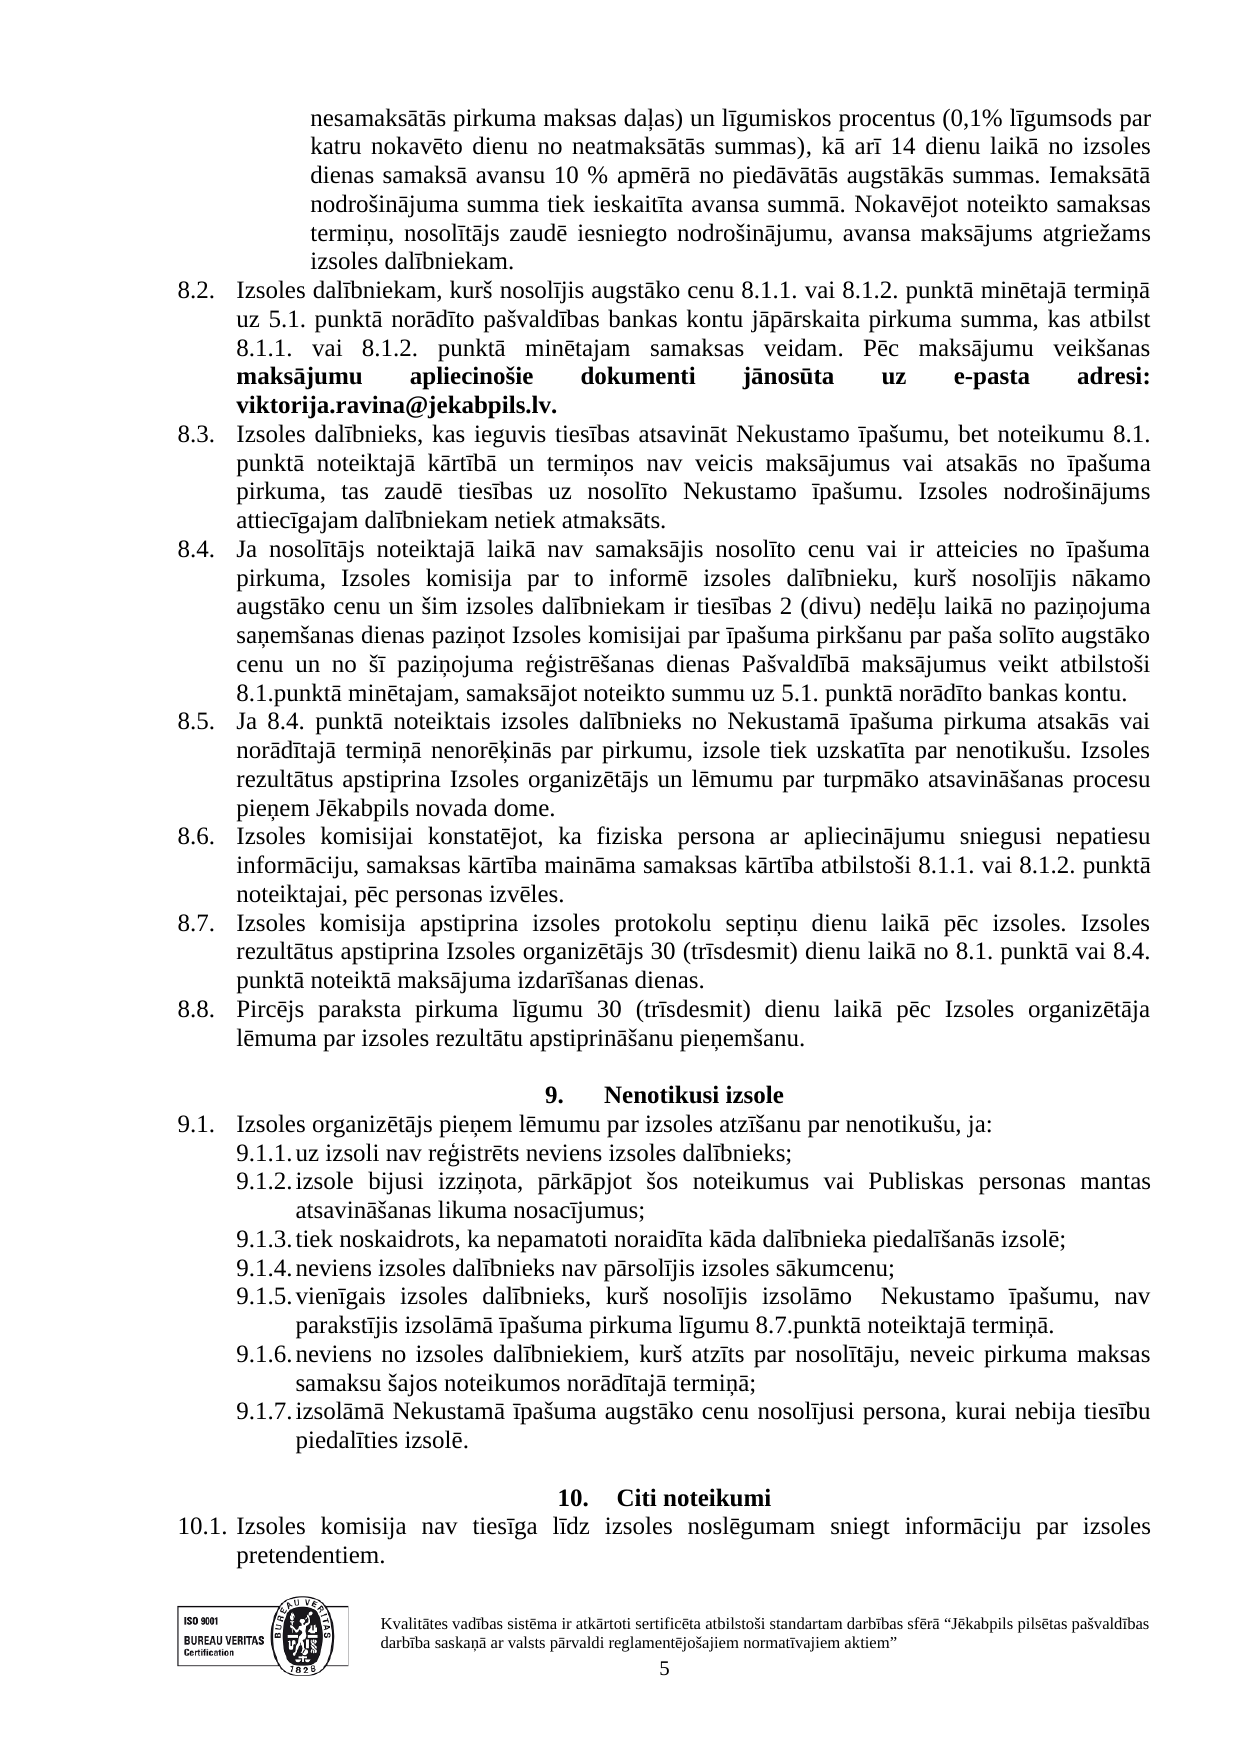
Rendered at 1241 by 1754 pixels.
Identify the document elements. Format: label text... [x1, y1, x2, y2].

list neviens izsoles dalībnieks nav pārsolījis izsoles sākumcenu; [236, 1253, 1152, 1281]
list Izsoles dalībniekam, kurš nosolījis augstāko cenu 8.1.1. vai 8.1.2. punktā minētajā termiņā uz 5.1. punktā norādīto pašvaldības bankas kontu jāpārskaita pirkuma summa, kas atbilst 8.1.1. vai 8.1.2. punktā minētajam samaksas veidam. Pēc maksājumu veikšanas maksājumu apliecinošie dokumenti jānosūta uz e-pasta adresi: viktorija.ravina@jekabpils.lv. [177, 275, 1152, 419]
list uz izsoli nav reģistrēts neviens izsoles dalībnieks; [236, 1138, 1152, 1166]
list vienīgais izsoles dalībnieks, kurš nosolījis izsolāmo Nekustamo īpašumu, nav parakstījis izsolāmā īpašuma pirkuma līgumu 8.7.punktā noteiktajā termiņā. [236, 1281, 1152, 1339]
list Izsoles komisija nav tiesīga līdz izsoles noslēgumam sniegt informāciju par izsoles pretendentiem. [177, 1511, 1152, 1569]
list Citi noteikumi [177, 1483, 1152, 1511]
picture [177, 1596, 349, 1676]
list Pircējs paraksta pirkuma līgumu 30 (trīsdesmit) dienu laikā pēc Izsoles organizētāja lēmuma par izsoles rezultātu apstiprināšanu pieņemšanu. [177, 994, 1152, 1051]
list izsole bijusi izziņota, pārkāpjot šos noteikumus vai Publiskas personas mantas atsavināšanas likuma nosacījumus; [236, 1166, 1152, 1224]
list tiek noskaidrots, ka nepamatoti noraidīta kāda dalībnieka piedalīšanās izsolē; [236, 1224, 1152, 1253]
list Izsoles komisijai konstatējot, ka fiziska persona ar apliecinājumu sniegusi nepatiesu informāciju, samaksas kārtība maināma samaksas kārtība atbilstoši 8.1.1. vai 8.1.2. punktā noteiktajai, pēc personas izvēles. [177, 821, 1152, 908]
list neviens no izsoles dalībniekiem, kurš atzīts par nosolītāju, neveic pirkuma maksas samaksu šajos noteikumos norādītajā termiņā; [236, 1339, 1152, 1396]
list Nenotikusi izsole [177, 1080, 1152, 1109]
list Izsoles dalībnieks, kas ieguvis tiesības atsavināt Nekustamo īpašumu, bet noteikumu 8.1. punktā noteiktajā kārtībā un termiņos nav veicis maksājumus vai atsakās no īpašuma pirkuma, tas zaudē tiesības uz nosolīto Nekustamo īpašumu. Izsoles nodrošinājums attiecīgajam dalībniekam netiek atmaksāts. [177, 419, 1152, 534]
list Izsoles organizētājs pieņem lēmumu par izsoles atzīšanu par nenotikušu, ja: [177, 1109, 1152, 1138]
list Izsoles komisija apstiprina izsoles protokolu septiņu dienu laikā pēc izsoles. Izsoles rezultātus apstiprina Izsoles organizētājs 30 (trīsdesmit) dienu laikā no 8.1. punktā vai 8.4. punktā noteiktā maksājuma izdarīšanas dienas. [177, 908, 1152, 994]
list Ja nosolītājs noteiktajā laikā nav samaksājis nosolīto cenu vai ir atteicies no īpašuma pirkuma, Izsoles komisija par to informē izsoles dalībnieku, kurš nosolījis nākamo augstāko cenu un šim izsoles dalībniekam ir tiesības 2 (divu) nedēļu laikā no paziņojuma saņemšanas dienas paziņot Izsoles komisijai par īpašuma pirkšanu par paša solīto augstāko cenu un no šī paziņojuma reģistrēšanas dienas Pašvaldībā maksājumus veikt atbilstoši 8.1.punktā minētajam, samaksājot noteikto summu uz 5.1. punktā norādīto bankas kontu. [177, 534, 1152, 706]
list Ja 8.4. punktā noteiktais izsoles dalībnieks no Nekustamā īpašuma pirkuma atsakās vai norādītajā termiņā nenorēķinās par pirkumu, izsole tiek uzskatīta par nenotikušu. Izsoles rezultātus apstiprina Izsoles organizētājs un lēmumu par turpmāko atsavināšanas procesu pieņem Jēkabpils novada dome. [177, 706, 1152, 821]
list izsolāmā Nekustamā īpašuma augstāko cenu nosolījusi persona, kurai nebija tiesību piedalīties izsolē. [236, 1396, 1152, 1454]
